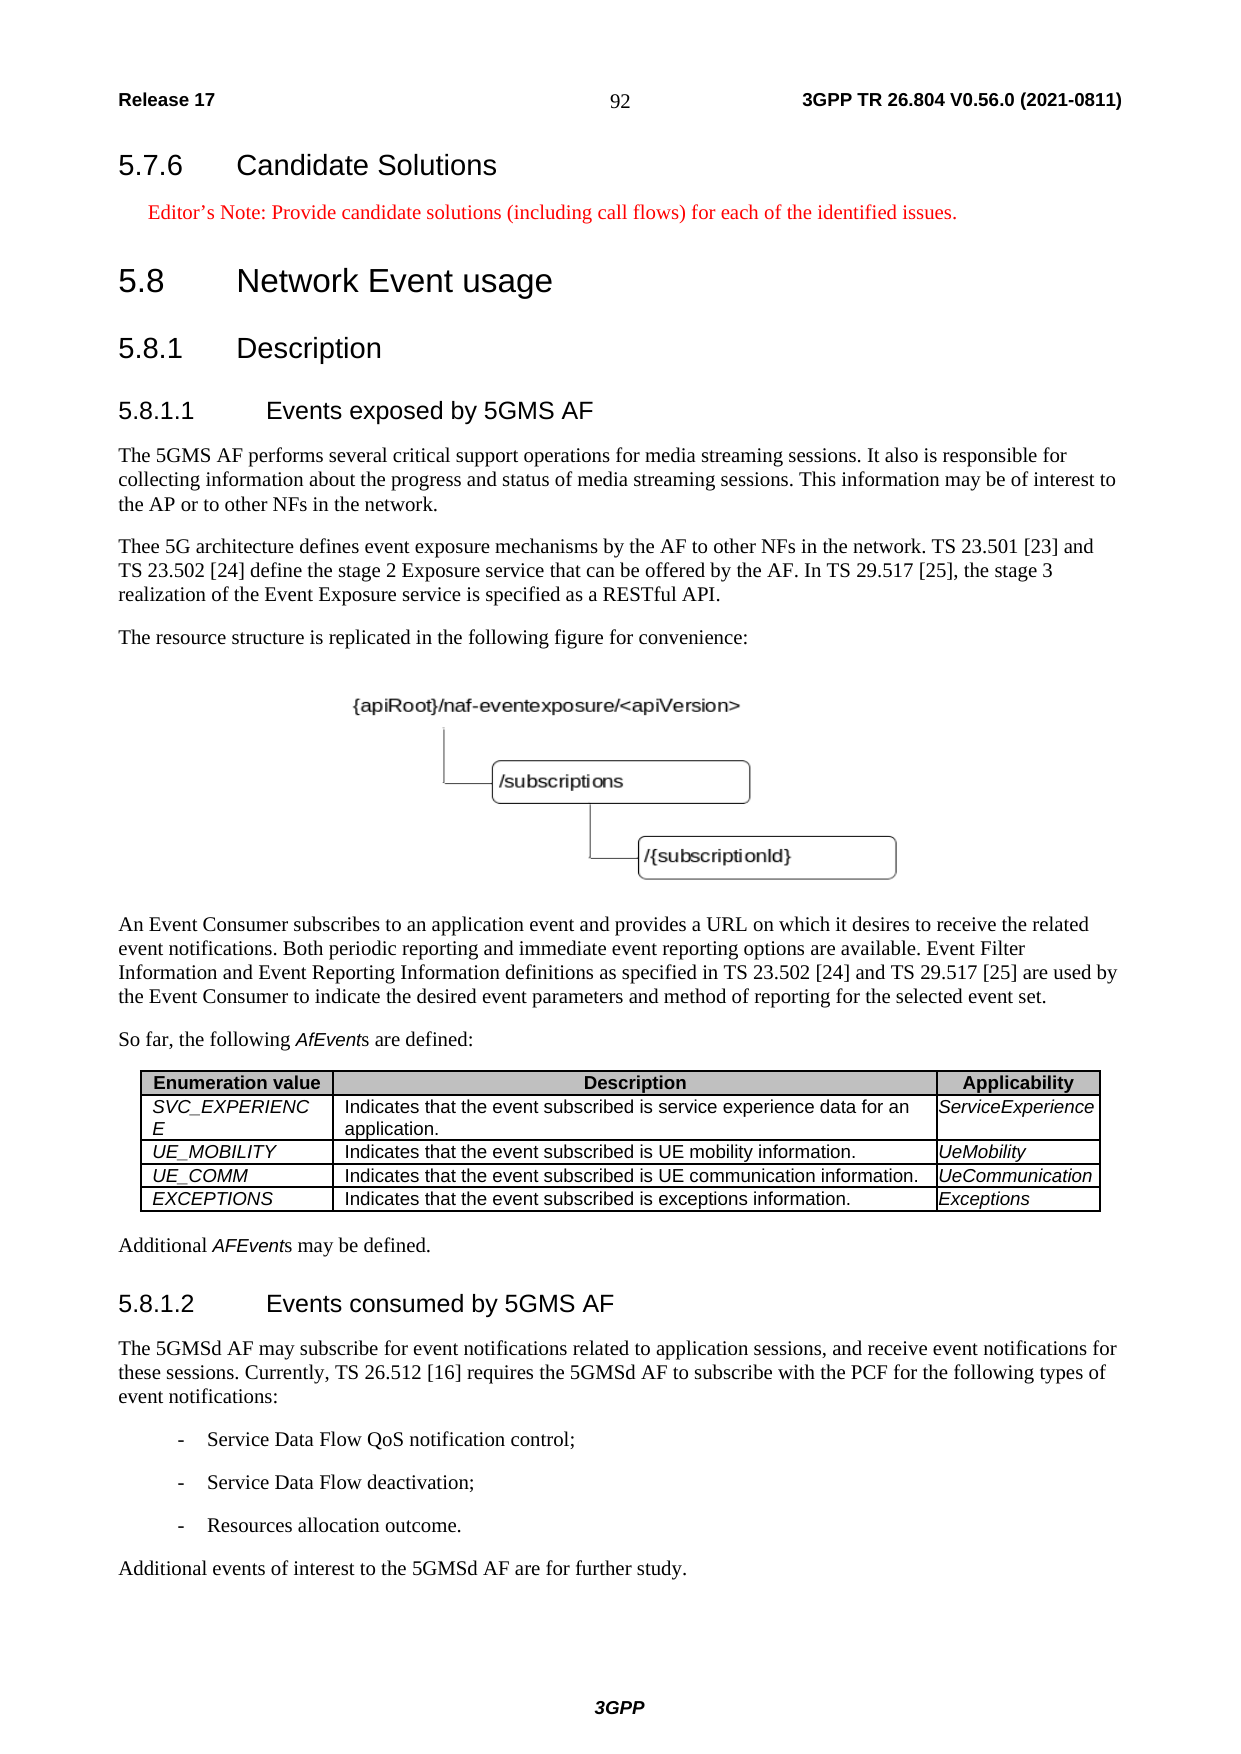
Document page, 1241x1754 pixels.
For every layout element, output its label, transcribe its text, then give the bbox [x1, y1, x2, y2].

text Additional events of interest to the 5GMSd AF are for further study. [118, 1556, 1122, 1580]
table_cell EXCEPTIONS [142, 1188, 332, 1210]
table_header Description [334, 1072, 936, 1094]
text So far, the following AfEvents are defined: [118, 1027, 1122, 1051]
subtitle 5.8 Network Event usage [118, 261, 1122, 300]
text The resource structure is replicated in the following figure for convenience: [118, 625, 1122, 649]
table_cell Exceptions [938, 1188, 1099, 1210]
table_cell Indicates that the event subscribed is exceptions information. [334, 1188, 936, 1210]
text - Service Data Flow deactivation; [177, 1470, 1122, 1494]
table_header Enumeration value [142, 1072, 332, 1094]
text Editor’s Note: Provide candidate solutions (including call flows) for each of the identified issues. [148, 200, 1122, 224]
text Additional AFEvents may be defined. [118, 1233, 1122, 1257]
subtitle 5.7.6 Candidate Solutions [118, 147, 1122, 181]
table_cell UE_MOBILITY [142, 1141, 332, 1162]
text An Event Consumer subscribes to an application event and provides a URL on which it desires to receive the related event notifications. Both periodic reporting and immediate event reporting options are available. Event Filter Information and Event Reporting Information definitions as specified in TS 23.502 [24] and TS 29.517 [25] are used by the Event Consumer to indicate the desired event parameters and method of reporting for the selected event set. [118, 912, 1122, 1008]
table_cell UeCommunication [938, 1165, 1099, 1186]
text Thee 5G architecture defines event exposure mechanisms by the AF to other NFs in the network. TS 23.501 [23] and TS 23.502 [24] define the stage 2 Exposure service that can be offered by the AF. In TS 29.517 [25], the stage 3 realization of the Event Exposure service is specified as a RESTful API. [118, 534, 1122, 606]
table_cell Indicates that the event subscribed is UE mobility information. [334, 1141, 936, 1162]
table_cell Indicates that the event subscribed is service experience data for an application. [334, 1096, 936, 1139]
table_cell ServiceExperience [938, 1096, 1099, 1139]
subtitle 5.8.1.2 Events consumed by 5GMS AF [118, 1289, 1122, 1317]
table_cell UE_COMM [142, 1165, 332, 1186]
table_header Applicability [938, 1072, 1099, 1094]
text - Resources allocation outcome. [177, 1513, 1122, 1537]
text The 5GMSd AF may subscribe for event notifications related to application sessions, and receive event notifications for these sessions. Currently, TS 26.512 [16] requires the 5GMSd AF to subscribe with the PCF for the following types of event notifications: [118, 1336, 1122, 1408]
subtitle 5.8.1.1 Events exposed by 5GMS AF [118, 396, 1122, 424]
subtitle 5.8.1 Description [118, 331, 1122, 364]
table_cell Indicates that the event subscribed is UE communication information. [334, 1165, 936, 1186]
table_cell SVC_EXPERIENCE [142, 1096, 332, 1139]
table_cell UeMobility [938, 1141, 1099, 1162]
text - Service Data Flow QoS notification control; [177, 1427, 1122, 1451]
text The 5GMS AF performs several critical support operations for media streaming sessions. It also is responsible for collecting information about the progress and status of media streaming sessions. This information may be of interest to the AP or to other NFs in the network. [118, 443, 1122, 516]
